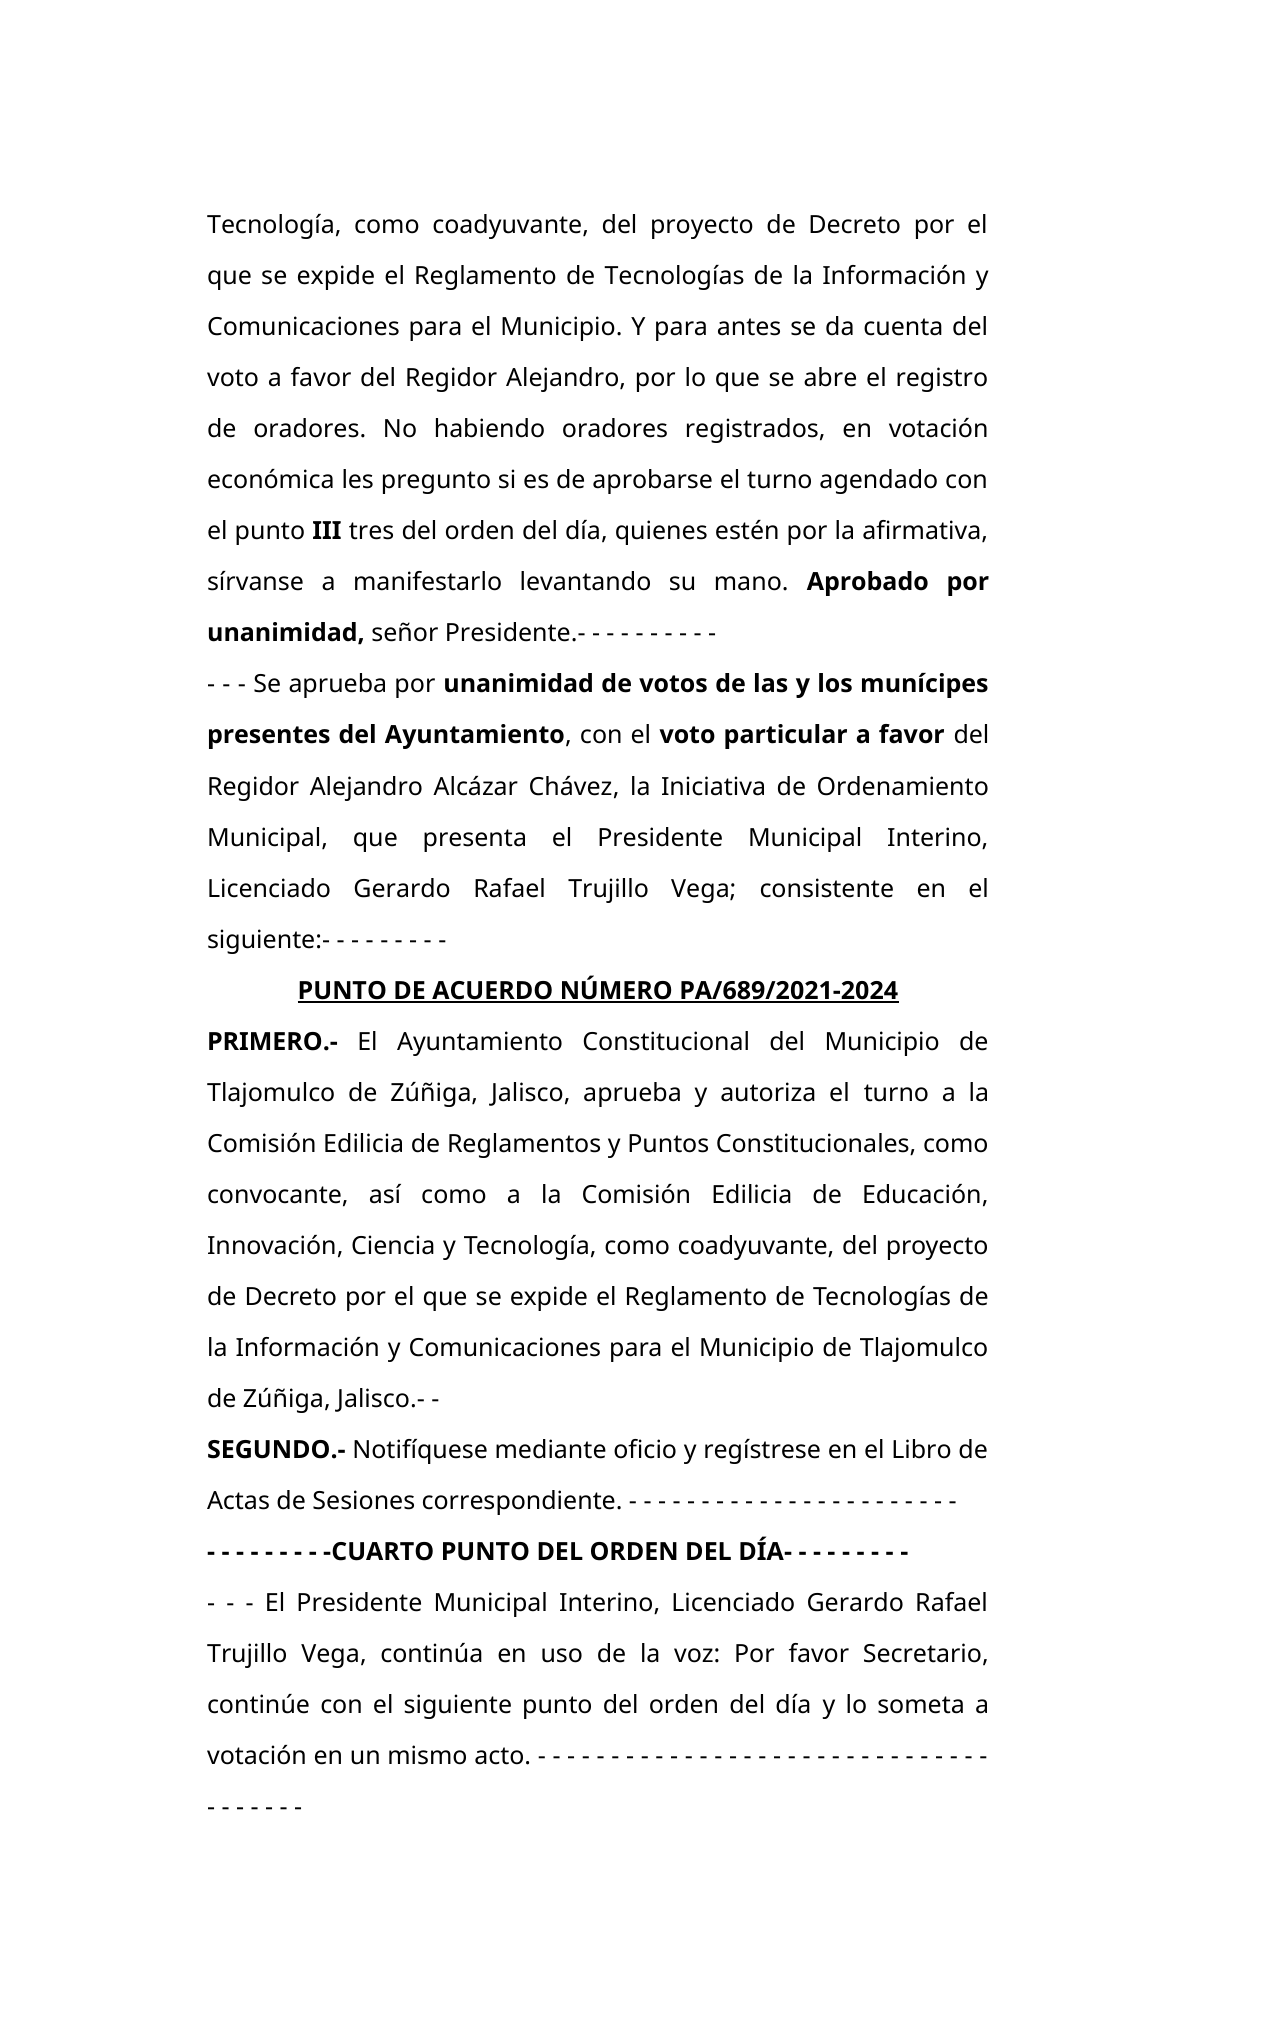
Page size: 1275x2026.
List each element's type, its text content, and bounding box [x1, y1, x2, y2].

text SEGUNDO.- Notifíquese mediante oficio y regístrese en el Libro de Actas de Sesiones correspondiente. - - - - - - - - - - - - - - - - - - - - - - - [207, 1432, 989, 1517]
text - - - Se aprueba por unanimidad de votos de las y los munícipes presentes del Ayuntamiento, con el voto particular a favor del Regidor Alejandro Alcázar Chávez, la Iniciativa de Ordenamiento Municipal, que presenta el Presidente Municipal Interino, Licenciado Gerardo Rafael Trujillo Vega; consistente en el siguiente:- - - - - - - - - [207, 666, 989, 955]
text PRIMERO.- El Ayuntamiento Constitucional del Municipio de Tlajomulco de Zúñiga, Jalisco, aprueba y autoriza el turno a la Comisión Edilicia de Reglamentos y Puntos Constitucionales, como convocante, así como a la Comisión Edilicia de Educación, Innovación, Ciencia y Tecnología, como coadyuvante, del proyecto de Decreto por el que se expide el Reglamento de Tecnologías de la Información y Comunicaciones para el Municipio de Tlajomulco de Zúñiga, Jalisco.- - [207, 1023, 989, 1415]
text - - - El Presidente Municipal Interino, Licenciado Gerardo Rafael Trujillo Vega, continúa en uso de la voz: Por favor Secretario, continúe con el siguiente punto del orden del día y lo someta a votación en un mismo acto. - - - - - - - - - - - - - - - - - - - - - - - - - - - - - - - - - - - - - - [207, 1585, 989, 1823]
text - - - - - - - - -CUARTO PUNTO DEL ORDEN DEL DÍA- - - - - - - - - [207, 1534, 989, 1568]
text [207, 207, 989, 649]
text PUNTO DE ACUERDO NÚMERO PA/689/2021-2024 [207, 972, 989, 1006]
